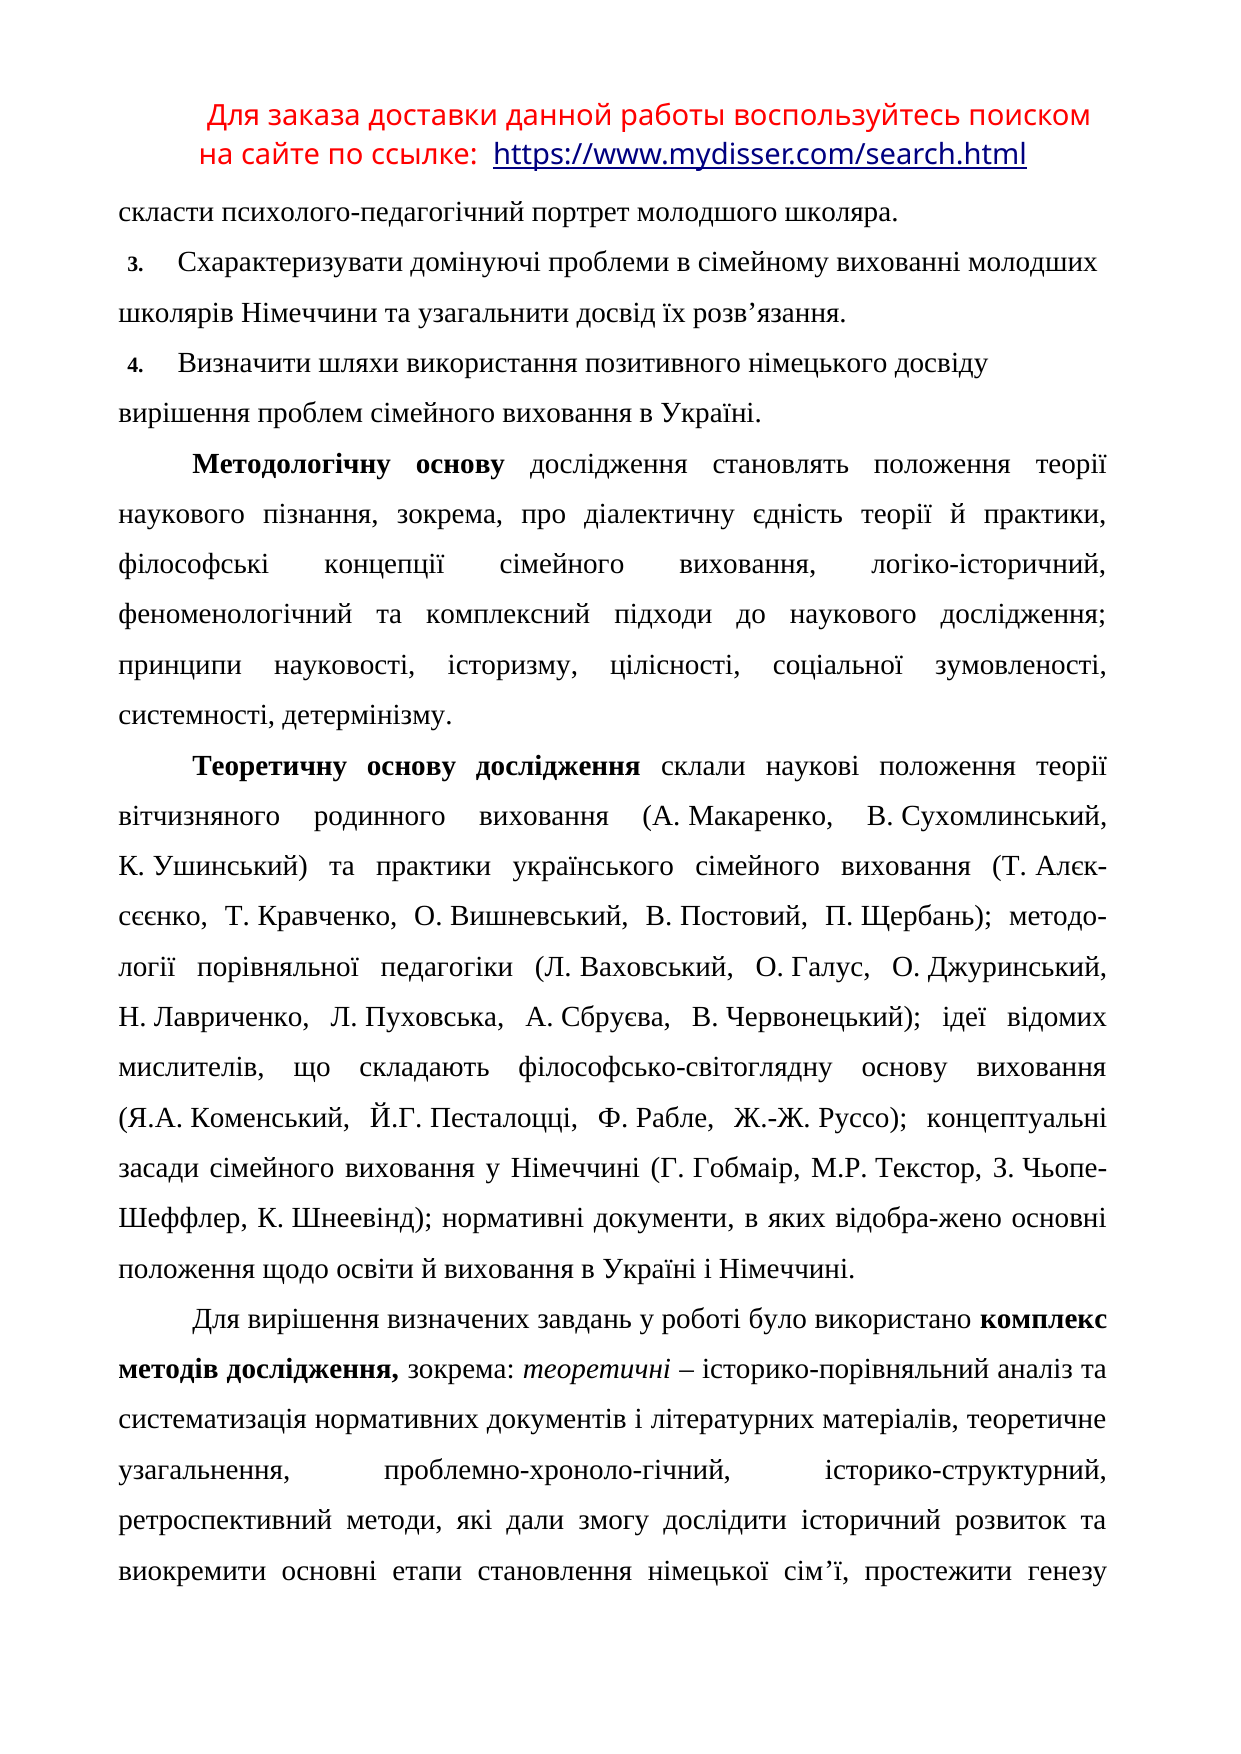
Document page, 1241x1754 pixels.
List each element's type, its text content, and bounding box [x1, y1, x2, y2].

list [118, 194, 1107, 228]
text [118, 1301, 1107, 1586]
text Теоретичну основу дослідження склали наукові положення теорії вітчизняного родинного виховання (А. Макаренко, В. Сухомлинський, К. Ушинський) та практики українського сімейного виховання (Т. Алєк-сєєнко, Т. Кравченко, О. Вишневський, В. Постовий, П. Щербань); методо-логії порівняльної педагогіки (Л. Ваховський, О. Галус, О. Джуринський, Н. Лавриченко, Л. Пуховська, А. Сбруєва, В. Червонецький); ідеї відомих мислителів, що складають філософсько-світоглядну основу виховання (Я.А. Коменський, Й.Г. Песталоцці, Ф. Рабле, Ж.-Ж. Руссо); концептуальні засади сімейного виховання у Німеччині (Г. Гобмаір, М.Р. Текстор, З. Чьопе-Шеффлер, К. Шнеевінд); нормативні документи, в яких відобра-жено основні положення щодо освіти й виховання в Україні і Німеччині. [118, 748, 1107, 1284]
list Схарактеризувати домінуючі проблеми в сімейному вихованні молодших школярів Німеччини та узагальнити досвід їх розв’язання. [118, 244, 1107, 328]
text Методологічну основу дослідження становлять положення теорії наукового пізнання, зокрема, про діалектичну єдність теорії й практики, філософські концепції сімейного виховання, логіко-історичний, феноменологічний та комплексний підходи до наукового дослідження; принципи науковості, історизму, цілісності, соціальної зумовленості, системності, детермінізму. [118, 446, 1107, 731]
list Визначити шляхи використання позитивного німецького досвіду вирішення проблем сімейного виховання в Україні. [118, 345, 1107, 429]
